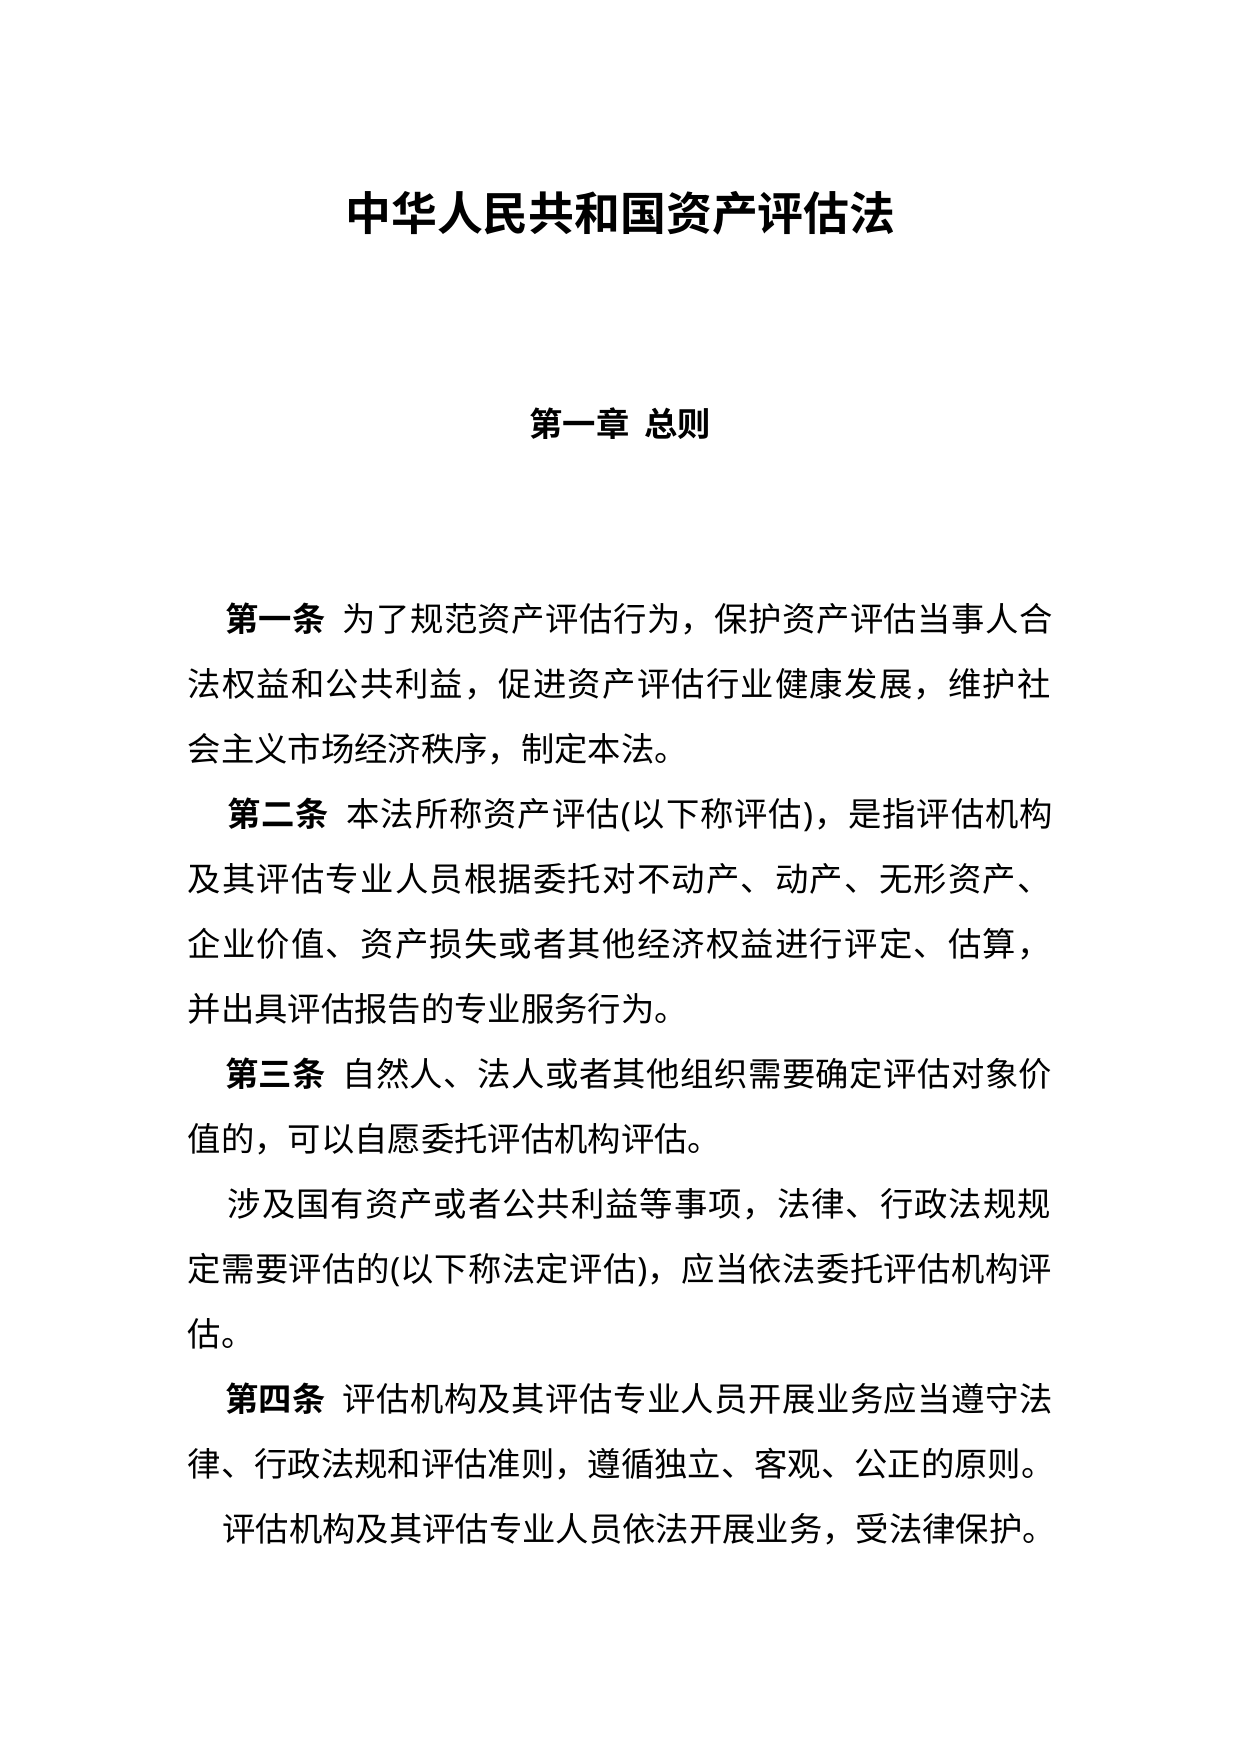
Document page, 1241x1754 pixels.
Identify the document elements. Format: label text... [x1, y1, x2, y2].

text 中华人民共和国资产评估法 [187, 162, 1053, 259]
text 第一条 为了规范资产评估行为，保护资产评估当事人合法权益和公共利益，促进资产评估行业健康发展，维护社会主义市场经济秩序，制定本法。 [187, 584, 1053, 779]
text 第二条 本法所称资产评估(以下称评估)，是指评估机构及其评估专业人员根据委托对不动产、动产、无形资产、企业价值、资产损失或者其他经济权益进行评定、估算，并出具评估报告的专业服务行为。 [187, 779, 1053, 1039]
text 涉及国有资产或者公共利益等事项，法律、行政法规规定需要评估的(以下称法定评估)，应当依法委托评估机构评估。 [187, 1169, 1053, 1364]
text 第一章 总则 [187, 389, 1053, 454]
text 第三条 自然人、法人或者其他组织需要确定评估对象价值的，可以自愿委托评估机构评估。 [187, 1039, 1053, 1169]
text 第四条 评估机构及其评估专业人员开展业务应当遵守法律、行政法规和评估准则，遵循独立、客观、公正的原则。 [187, 1364, 1053, 1494]
text 评估机构及其评估专业人员依法开展业务，受法律保护。 [187, 1494, 1053, 1559]
